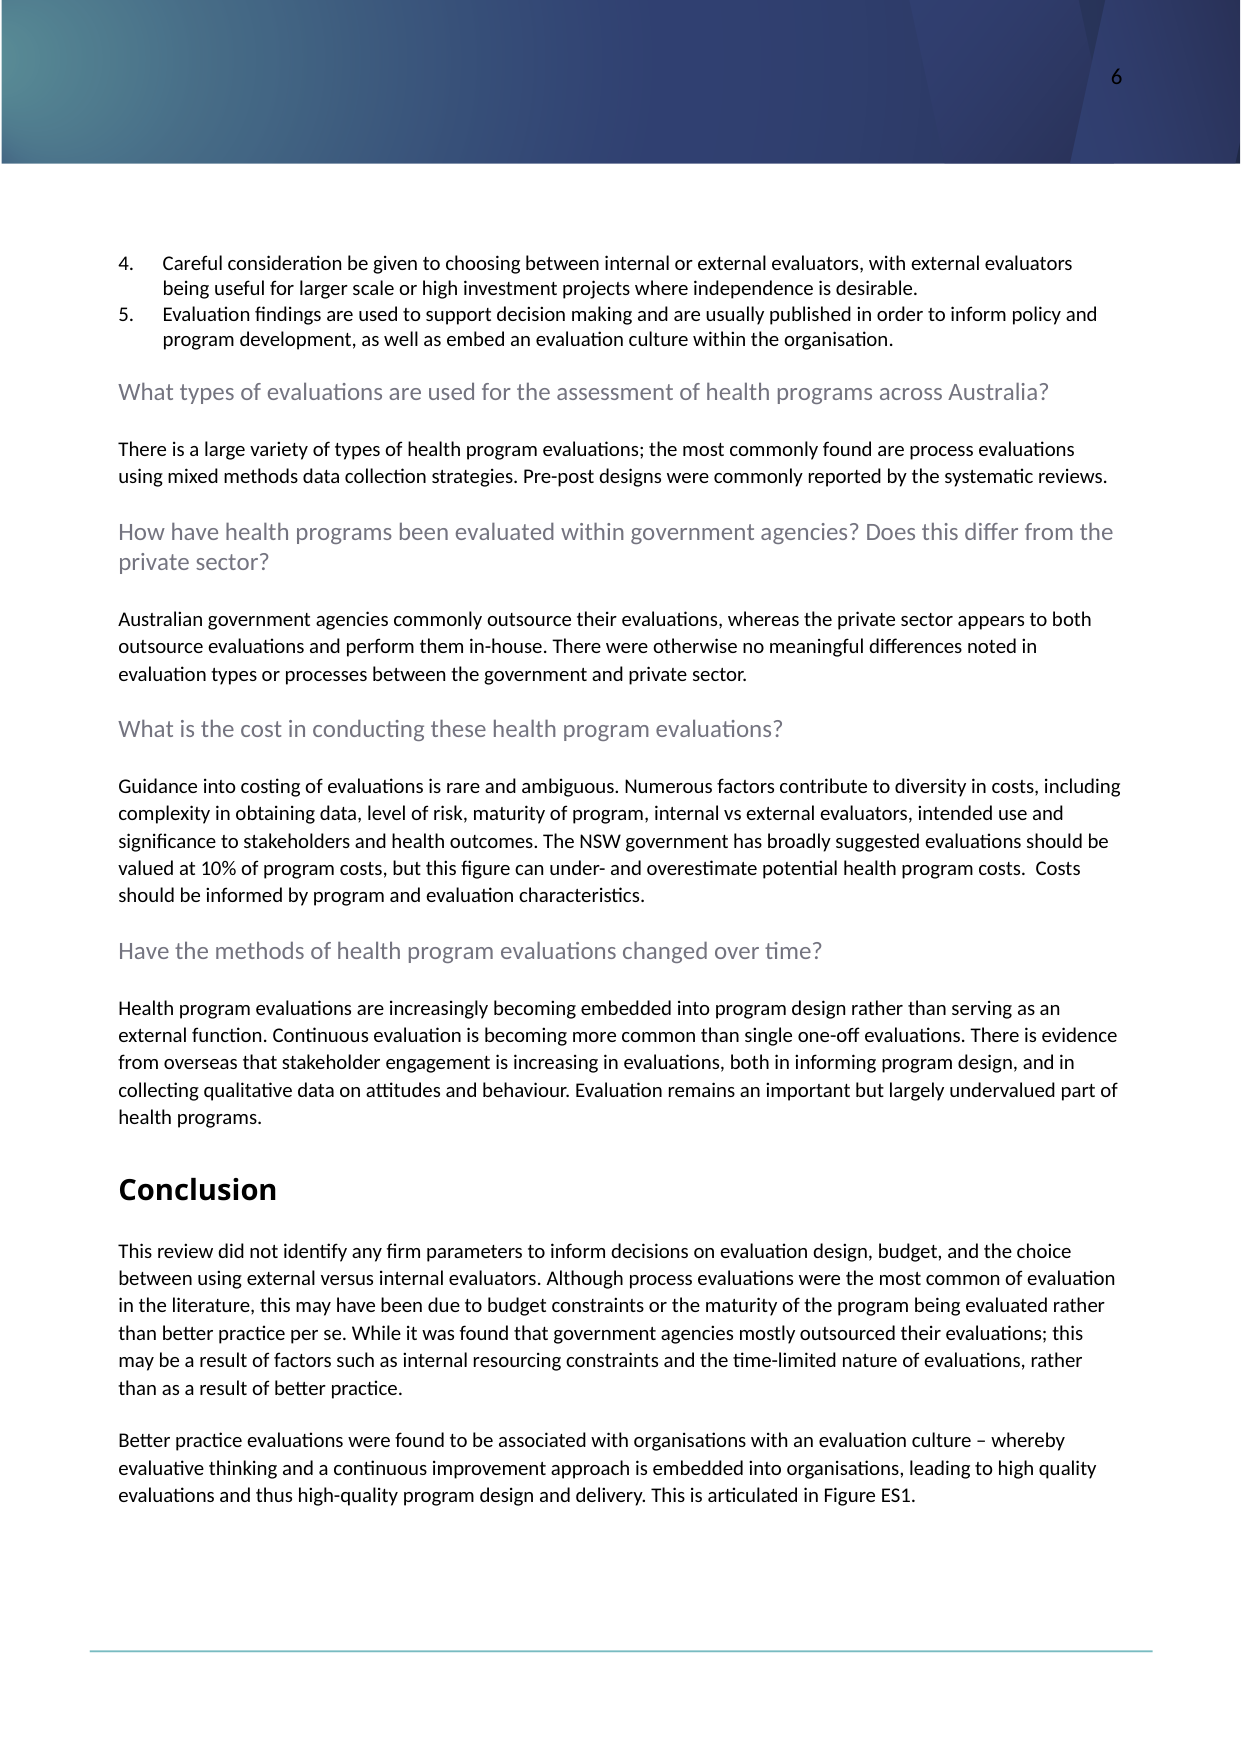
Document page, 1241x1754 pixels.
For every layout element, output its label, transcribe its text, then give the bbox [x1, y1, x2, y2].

picture [1, 0, 1241, 1740]
text This review did not identify any firm parameters to inform decisions on evaluation design, budget, and the choice between using external versus internal evaluators. Although process evaluations were the most common of evaluation in the literature, this may have been due to budget constraints or the maturity of the program being evaluated rather than better practice per se. While it was found that government agencies mostly outsourced their evaluations; this may be a result of factors such as internal resourcing constraints and the time-limited nature of evaluations, rather than as a result of better practice. [118, 1238, 1122, 1400]
subtitle Conclusion [118, 1169, 1122, 1209]
text How have health programs been evaluated within government agencies? Does this differ from the private sector? [118, 516, 1122, 577]
text What types of evaluations are used for the assessment of health programs across Australia? [118, 377, 1122, 407]
text Guidance into costing of evaluations is rare and ambiguous. Numerous factors contribute to diversity in costs, including complexity in obtaining data, level of risk, maturity of program, internal vs external evaluators, intended use and significance to stakeholders and health outcomes. The NSW government has broadly suggested evaluations should be valued at 10% of program costs, but this figure can under- and overestimate potential health program costs. Costs should be informed by program and evaluation characteristics. [118, 773, 1122, 908]
list Evaluation findings are used to support decision making and are usually published in order to inform policy and program development, as well as embed an evaluation culture within the organisation. [118, 301, 1122, 352]
text There is a large variety of types of health program evaluations; the most commonly found are process evaluations using mixed methods data collection strategies. Pre-post designs were commonly reported by the systematic reviews. [118, 436, 1122, 489]
text Health program evaluations are increasingly becoming embedded into program design rather than serving as an external function. Continuous evaluation is becoming more common than single one-off evaluations. There is evidence from overseas that stakeholder engagement is increasing in evaluations, both in informing program design, and in collecting qualitative data on attitudes and behaviour. Evaluation remains an important but largely undervalued part of health programs. [118, 995, 1122, 1130]
text Have the methods of health program evaluations changed over time? [118, 935, 1122, 966]
text Australian government agencies commonly outsource their evaluations, whereas the private sector appears to both outsource evaluations and perform them in-house. There were otherwise no meaningful differences noted in evaluation types or processes between the government and private sector. [118, 606, 1122, 686]
text Better practice evaluations were found to be associated with organisations with an evaluation culture – whereby evaluative thinking and a continuous improvement approach is embedded into organisations, leading to high quality evaluations and thus high-quality program design and delivery. This is articulated in Figure ES1. [118, 1427, 1122, 1507]
text What is the cost in conducting these health program evaluations? [118, 713, 1122, 744]
list Careful consideration be given to choosing between internal or external evaluators, with external evaluators being useful for larger scale or high investment projects where independence is desirable. [118, 250, 1122, 301]
